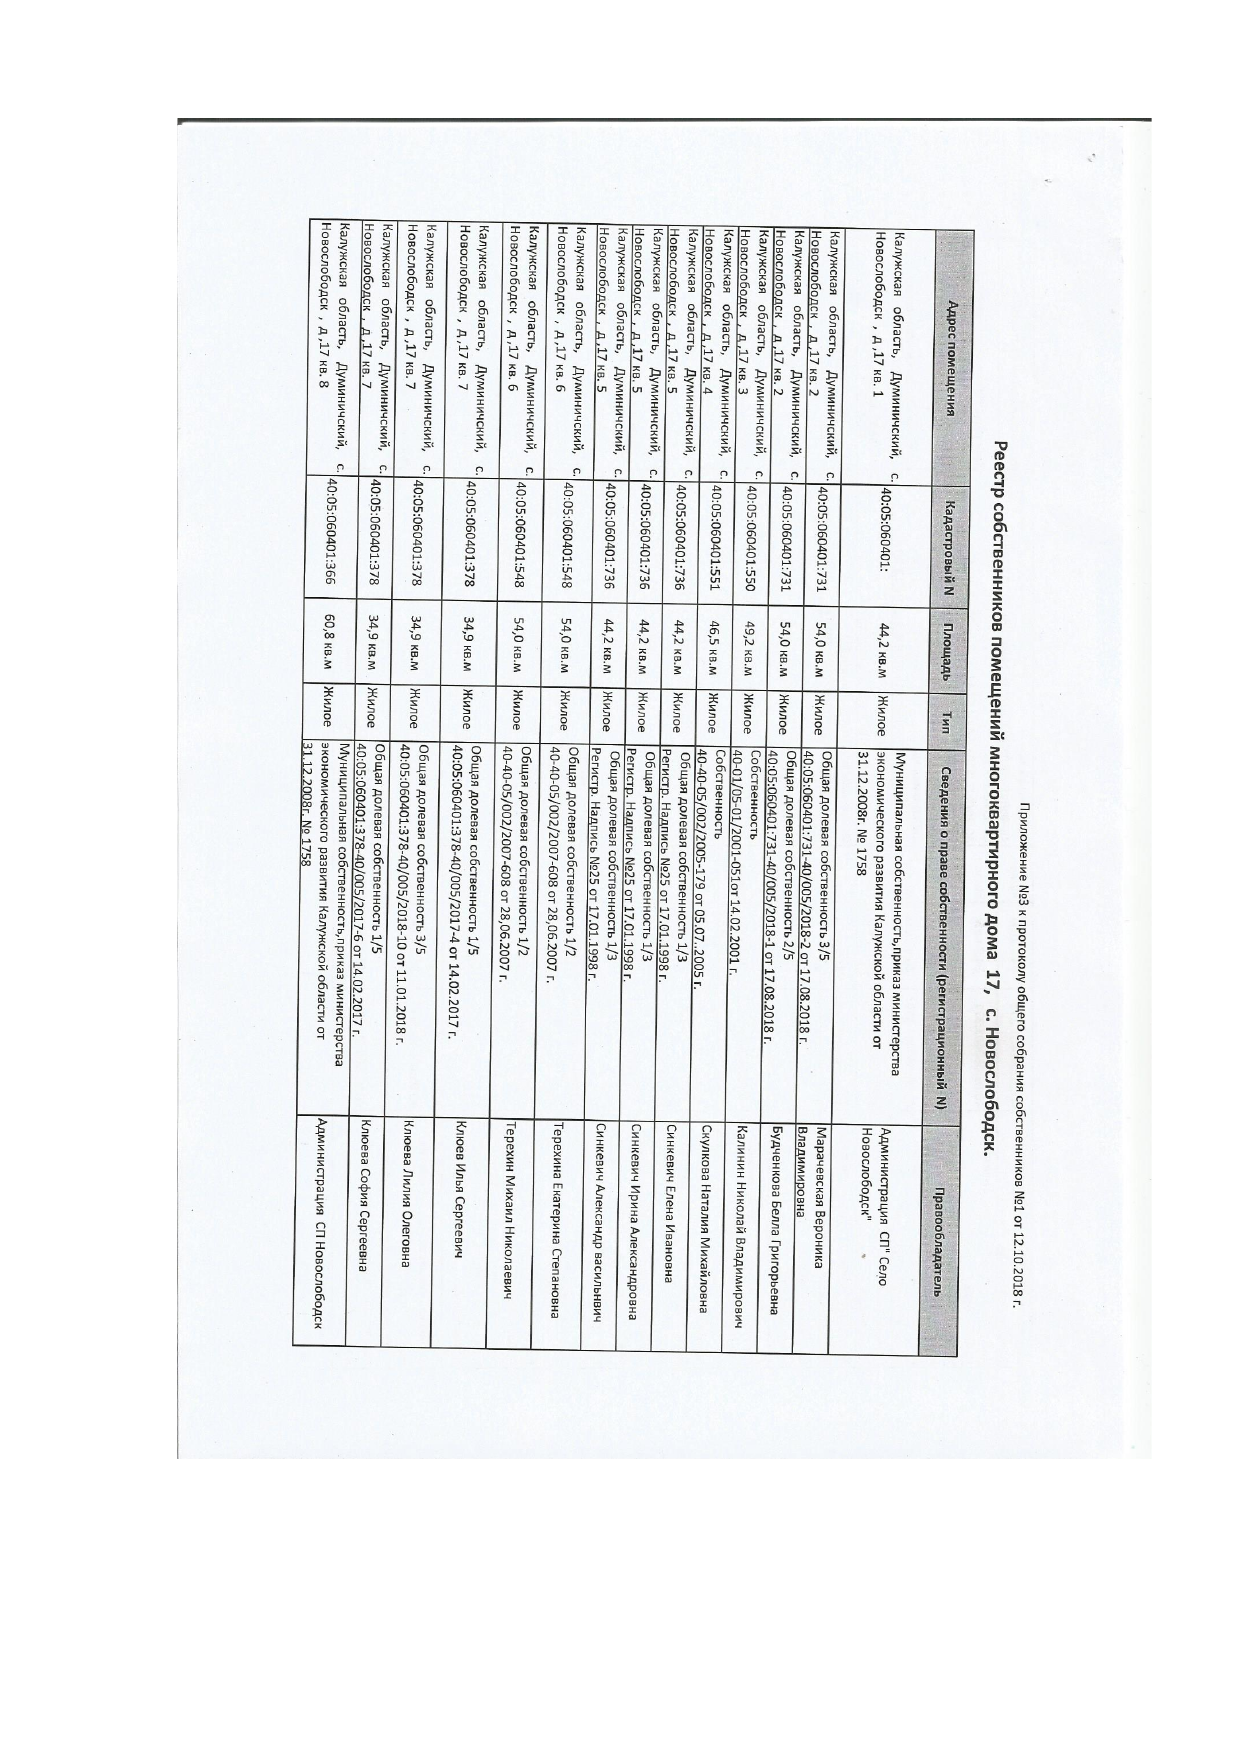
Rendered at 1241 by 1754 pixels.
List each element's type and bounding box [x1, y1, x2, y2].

picture [177, 118, 1152, 1459]
